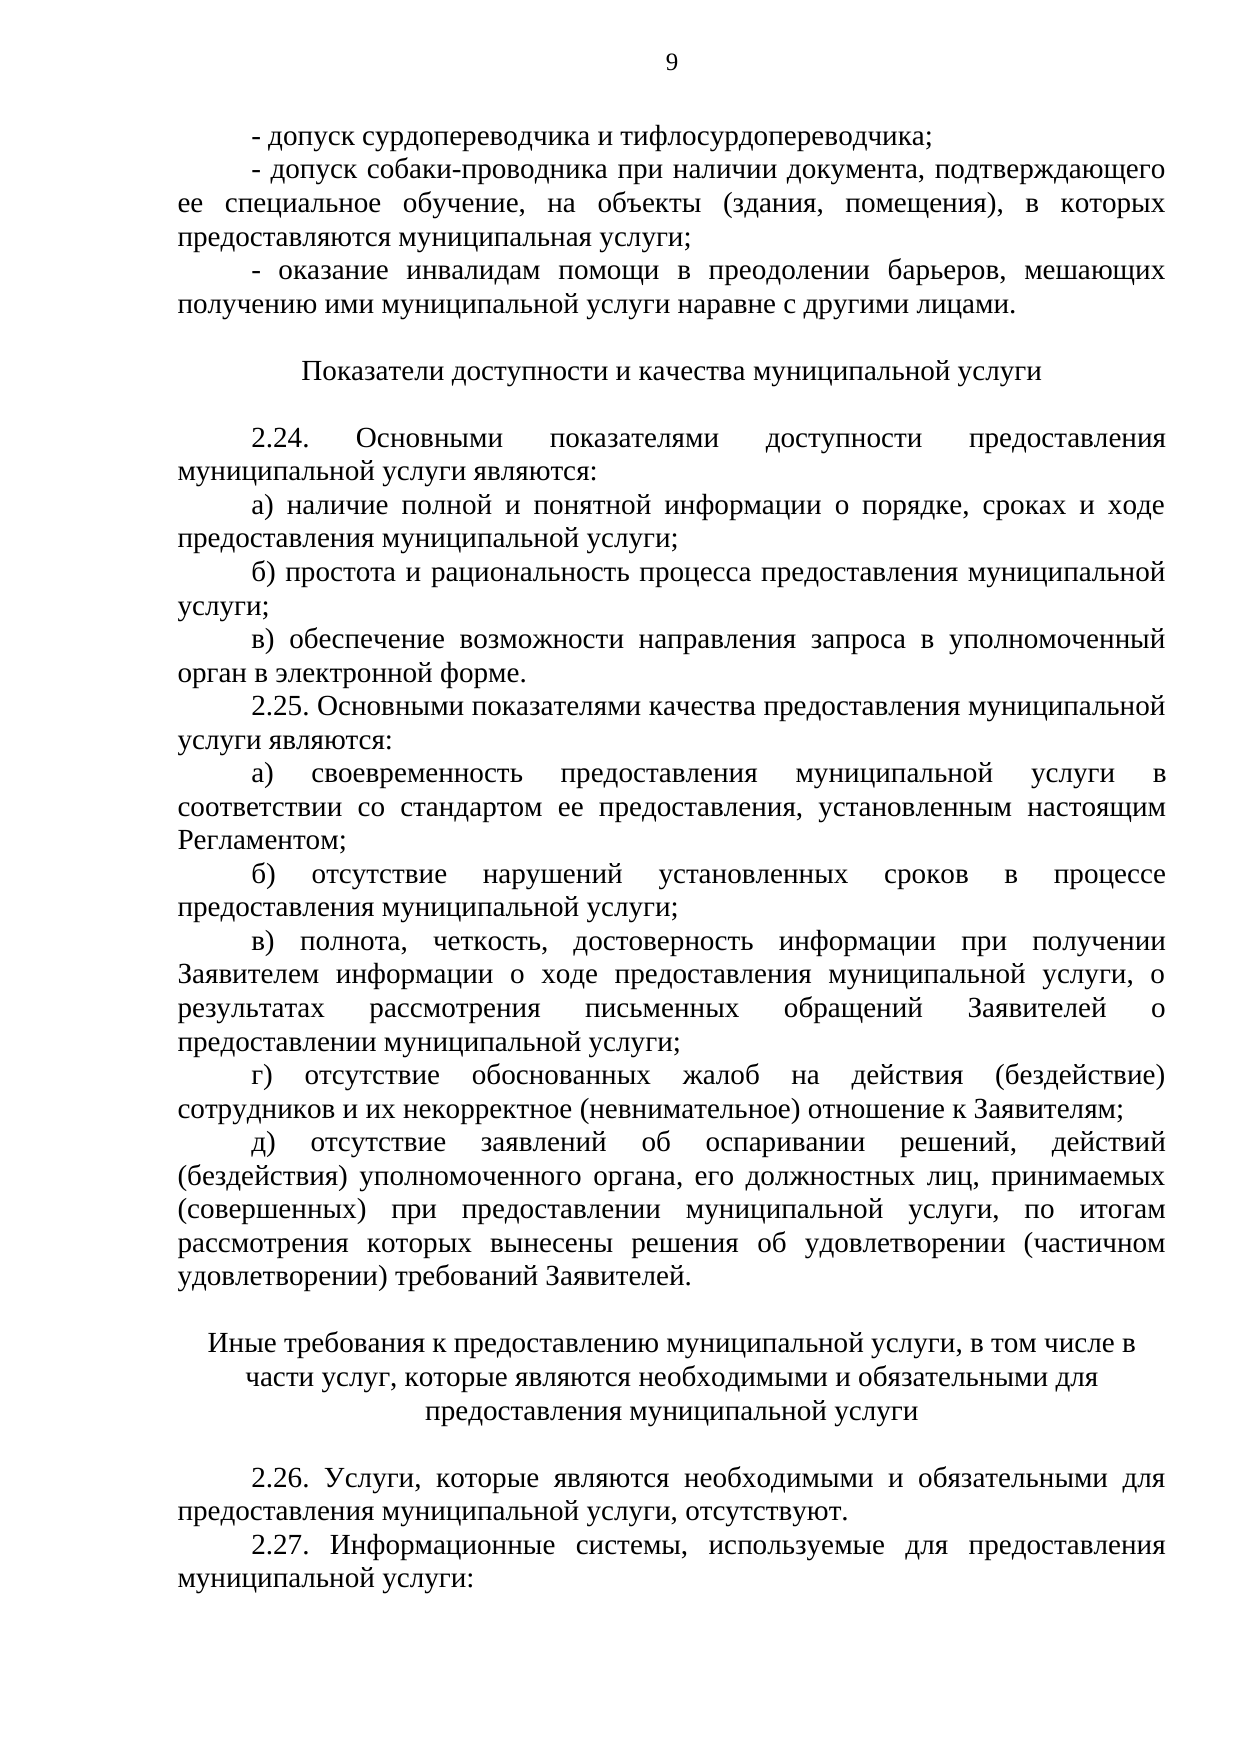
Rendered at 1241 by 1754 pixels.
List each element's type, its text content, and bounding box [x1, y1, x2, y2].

text б) отсутствие нарушений установленных сроков в процессе предоставления муниципальной услуги; [177, 856, 1166, 923]
list а) наличие полной и понятной информации о порядке, сроках и ходе предоставления муниципальной услуги; [177, 487, 1166, 554]
text а) своевременность предоставления муниципальной услуги в соответствии со стандартом ее предоставления, установленным настоящим Регламентом; [177, 755, 1166, 856]
text Показатели доступности и качества муниципальной услуги [177, 353, 1166, 386]
text 2.24. Основными показателями доступности предоставления муниципальной услуги являются: [177, 420, 1166, 487]
text Иные требования к предоставлению муниципальной услуги, в том числе в части услуг, которые являются необходимыми и обязательными для предоставления муниципальной услуги [177, 1326, 1166, 1426]
text д) отсутствие заявлений об оспаривании решений, действий (бездействия) уполномоченного органа, его должностных лиц, принимаемых (совершенных) при предоставлении муниципальной услуги, по итогам рассмотрения которых вынесены решения об удовлетворении (частичном удовлетворении) требований Заявителей. [177, 1124, 1166, 1292]
list г) отсутствие обоснованных жалоб на действия (бездействие) сотрудников и их некорректное (невнимательное) отношение к Заявителям; [177, 1057, 1166, 1124]
text 2.27. Информационные системы, используемые для предоставления муниципальной услуги: [177, 1527, 1166, 1594]
list в) обеспечение возможности направления запроса в уполномоченный орган в электронной форме. [177, 621, 1166, 688]
text - допуск собаки-проводника при наличии документа, подтверждающего ее специальное обучение, на объекты (здания, помещения), в которых предоставляются муниципальная услуги; [177, 152, 1166, 252]
text - допуск сурдопереводчика и тифлосурдопереводчика; [177, 118, 1166, 152]
text 2.26. Услуги, которые являются необходимыми и обязательными для предоставления муниципальной услуги, отсутствуют. [177, 1460, 1166, 1527]
list 2.25. Основными показателями качества предоставления муниципальной услуги являются: [177, 688, 1166, 755]
text - оказание инвалидам помощи в преодолении барьеров, мешающих получению ими муниципальной услуги наравне с другими лицами. [177, 252, 1166, 319]
list в) полнота, четкость, достоверность информации при получении Заявителем информации о ходе предоставления муниципальной услуги, о результатах рассмотрения письменных обращений Заявителей о предоставлении муниципальной услуги; [177, 923, 1166, 1057]
list б) простота и рациональность процесса предоставления муниципальной услуги; [177, 554, 1166, 621]
